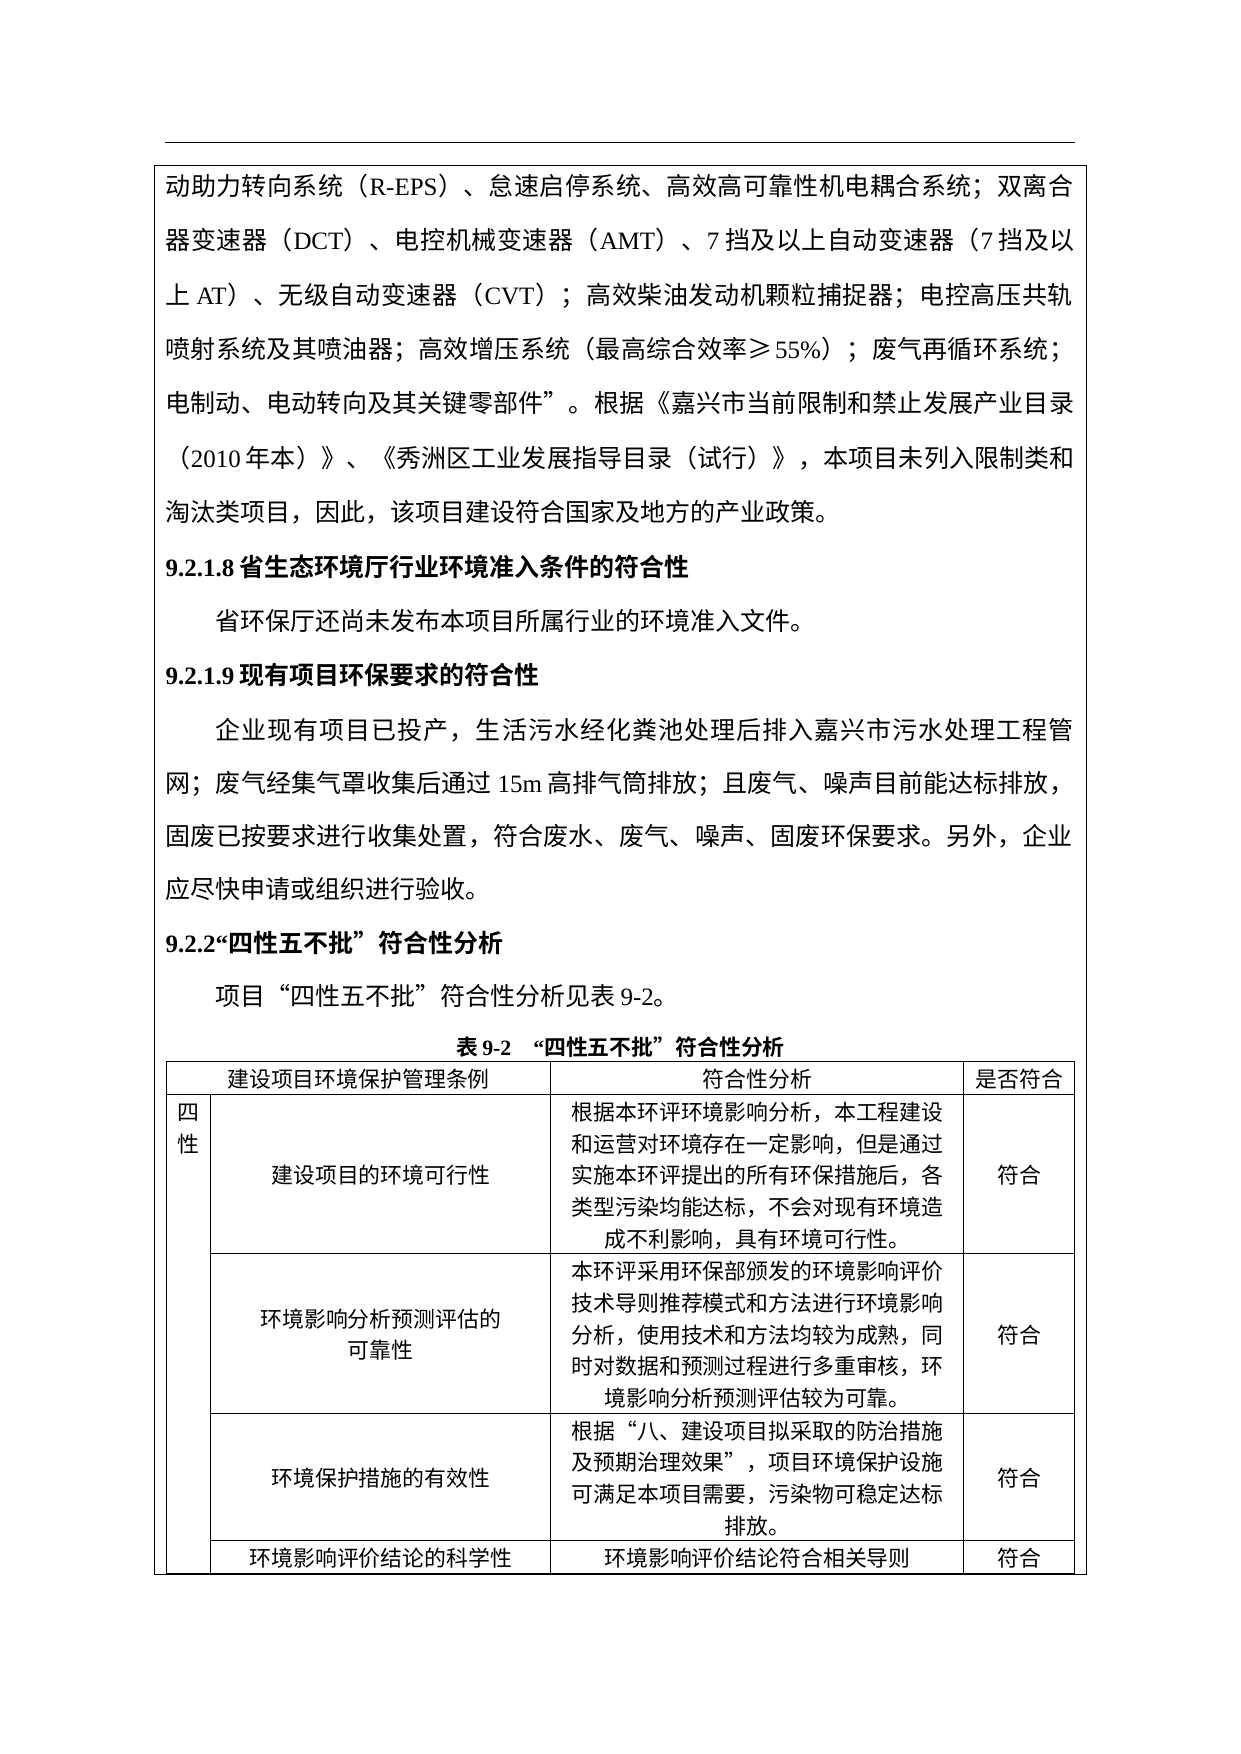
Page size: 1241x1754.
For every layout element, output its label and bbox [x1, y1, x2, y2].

table_header [155, 166, 1086, 1574]
